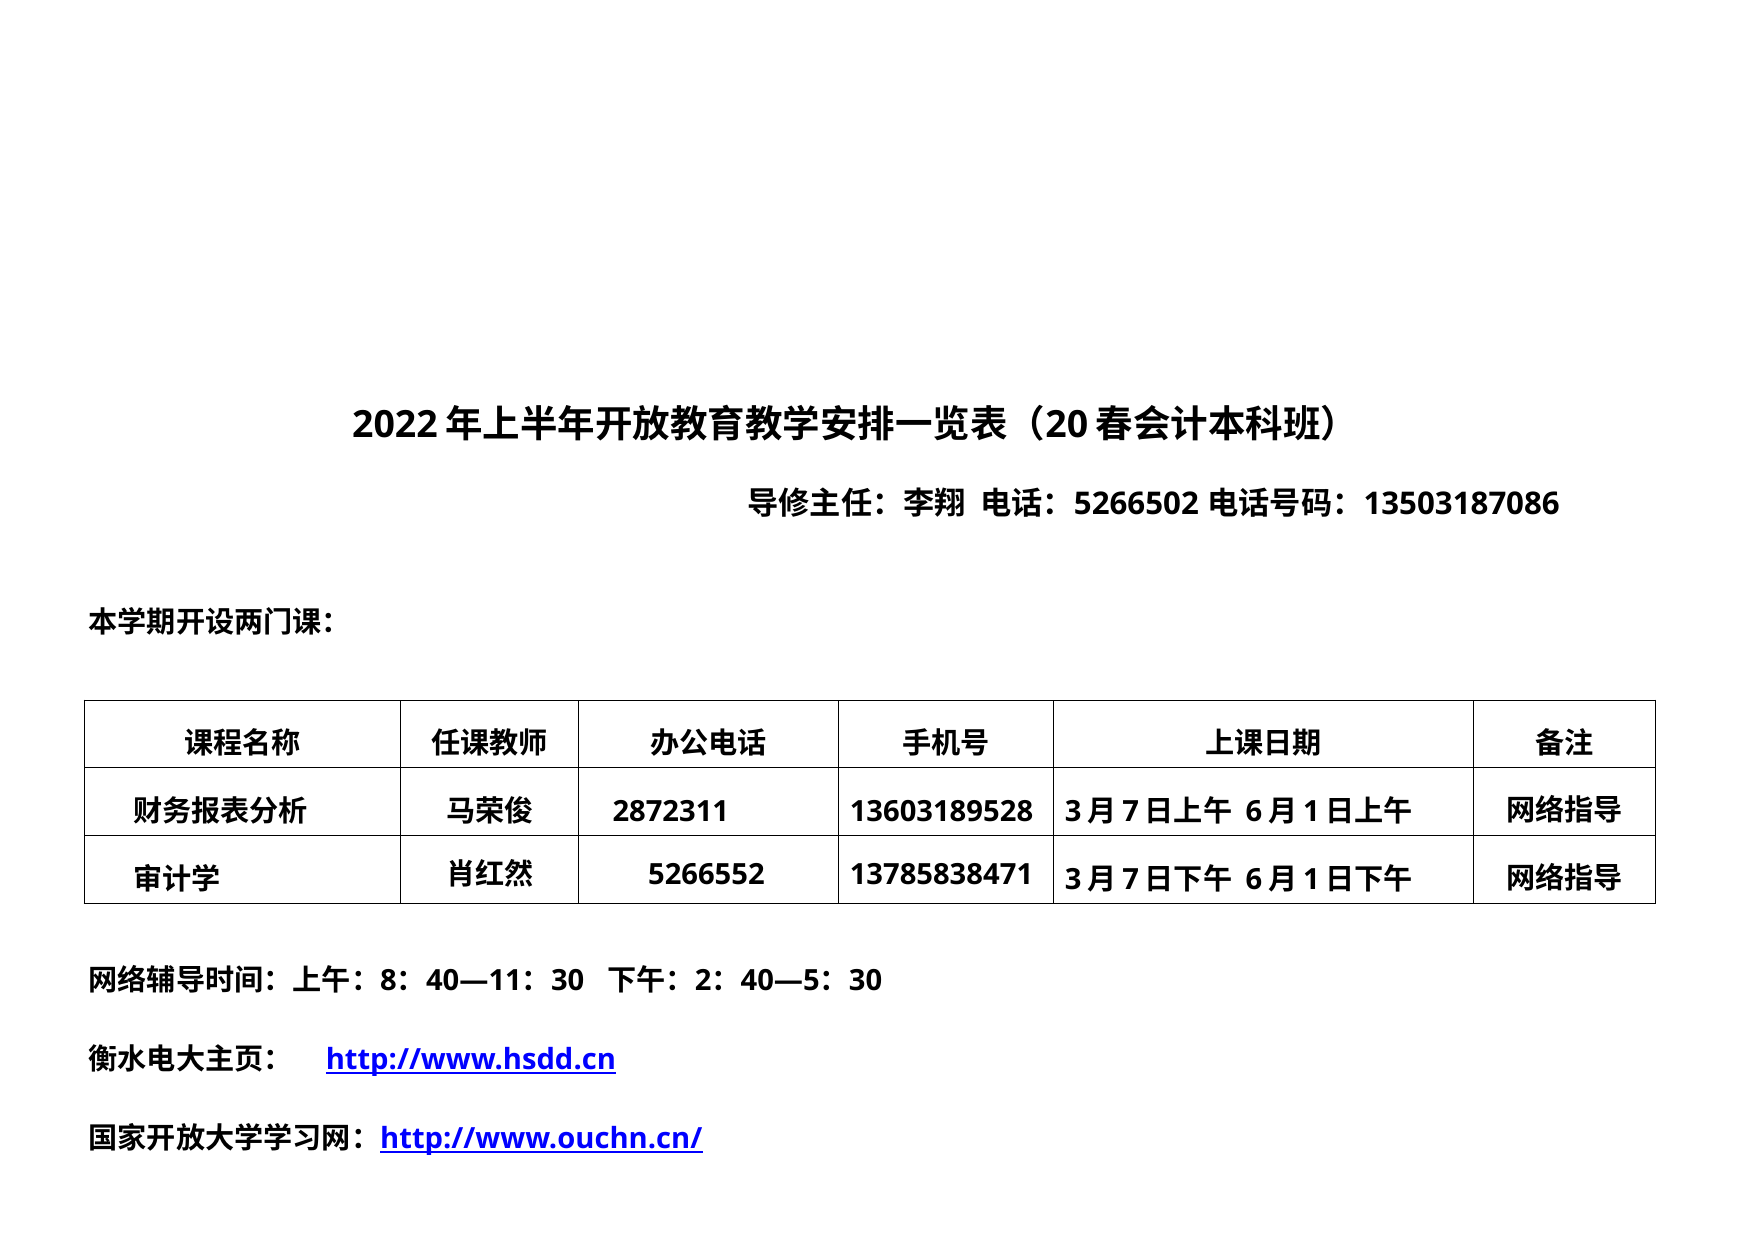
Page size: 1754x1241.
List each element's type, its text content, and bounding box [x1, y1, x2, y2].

table_cell 审计学 [85, 836, 400, 903]
table_cell 5266552 [579, 836, 838, 903]
text 本学期开设两门课： [88, 580, 1695, 660]
table_header 备注 [1474, 701, 1655, 767]
table_header 办公电话 [579, 701, 838, 767]
table_cell 3月7日上午 6月1日上午 [1054, 768, 1473, 835]
table_header 手机号 [839, 701, 1053, 767]
table_cell 3月7日下午 6月1日下午 [1054, 836, 1473, 903]
text 国家开放大学学习网：http://www.ouchn.cn/ [88, 1096, 1695, 1176]
table_cell 网络指导 [1474, 768, 1655, 835]
table_cell 13785838471 [839, 836, 1053, 903]
text 衡水电大主页： http://www.hsdd.cn [88, 1017, 1695, 1096]
table_cell 肖红然 [401, 836, 578, 903]
table_cell 财务报表分析 [85, 768, 400, 835]
text 导修主任：李翔 电话：5266502 电话号码：13503187086 [88, 461, 1695, 541]
table_cell 网络指导 [1474, 836, 1655, 903]
text 2022年上半年开放教育教学安排一览表（20春会计本科班） [88, 382, 1695, 461]
table_header 课程名称 [85, 701, 400, 767]
table_header 上课日期 [1054, 701, 1473, 767]
text 网络辅导时间：上午：8：40—11：30 下午：2：40—5：30 [88, 660, 1695, 1017]
table_cell 马荣俊 [401, 768, 578, 835]
table_header 任课教师 [401, 701, 578, 767]
table_cell 13603189528 [839, 768, 1053, 835]
table_cell 2872311 [579, 768, 838, 835]
